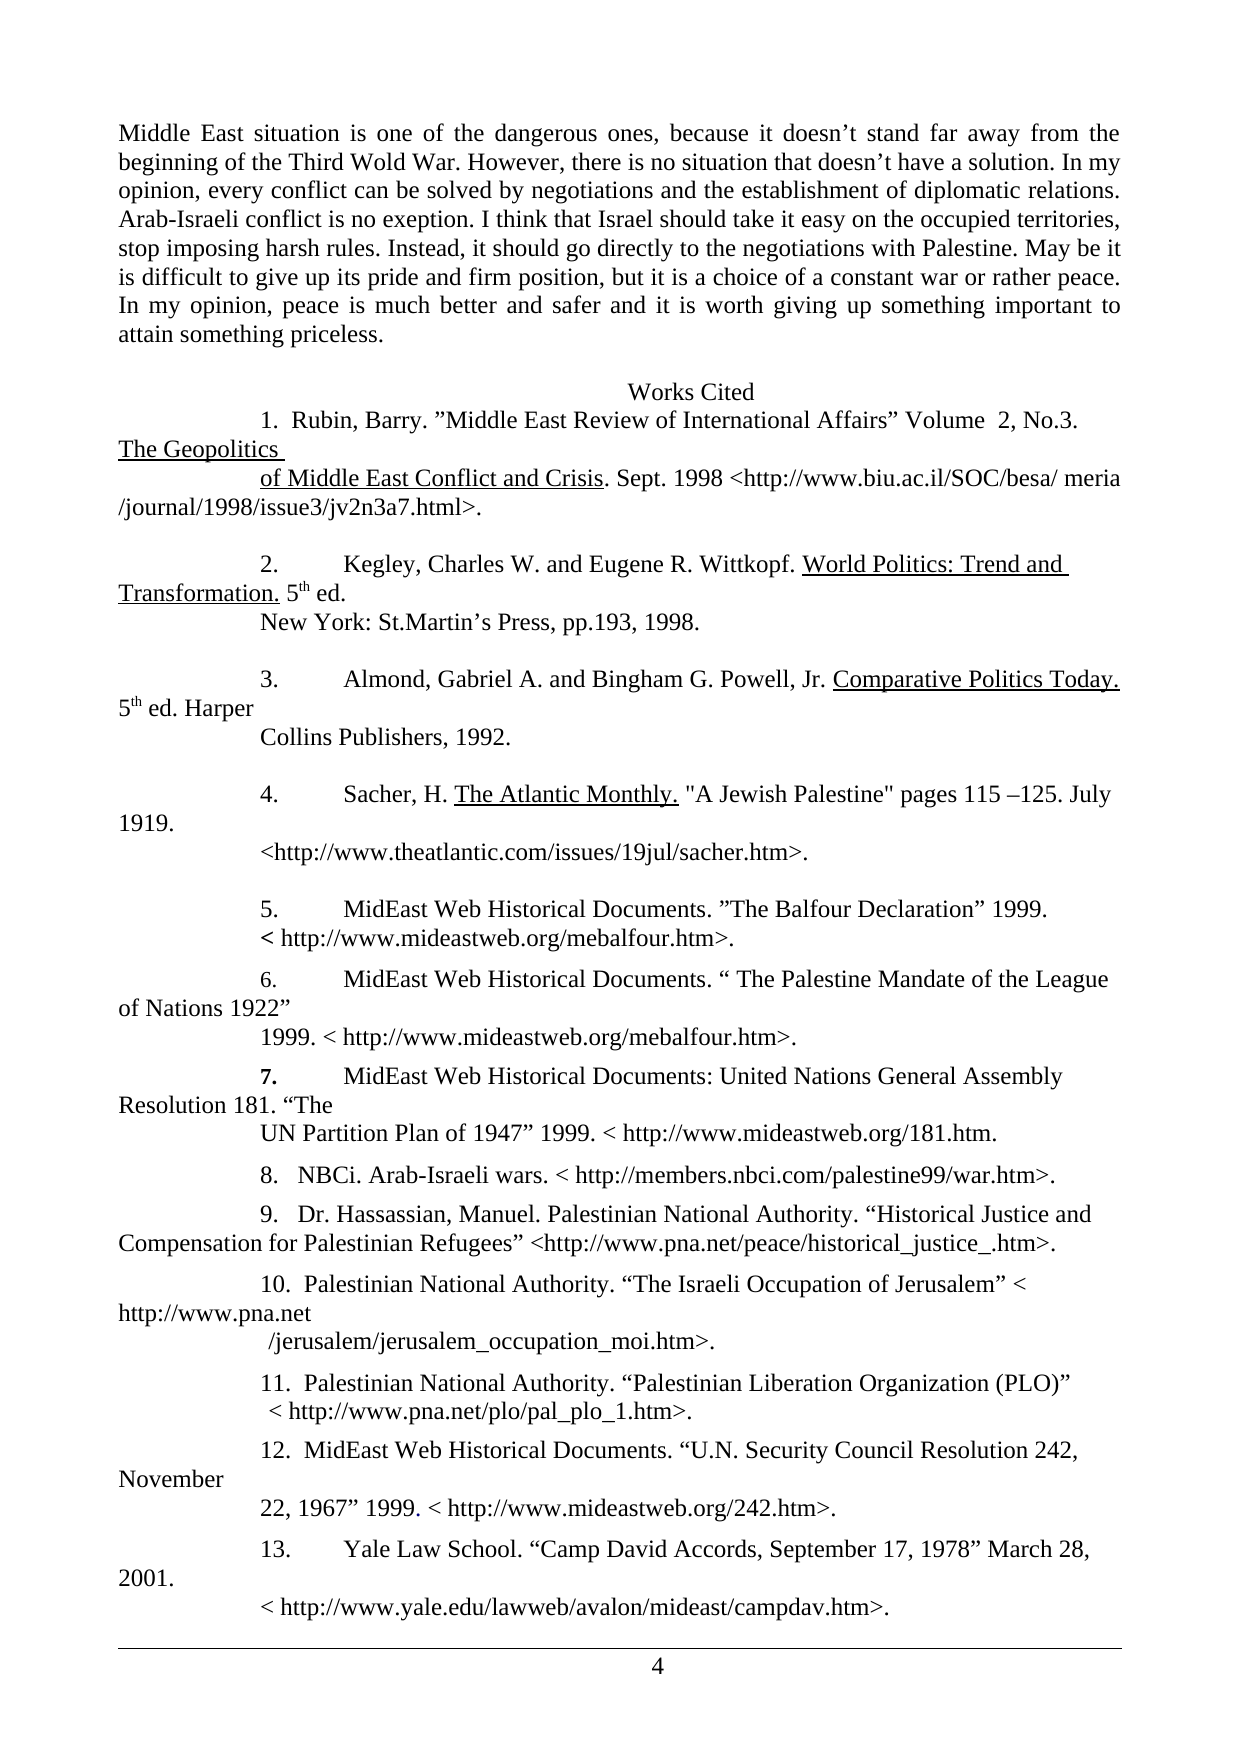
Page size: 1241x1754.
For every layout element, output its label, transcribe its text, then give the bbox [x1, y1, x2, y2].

text UN Partition Plan of 1947” 1999. < http://www.mideastweb.org/181.htm. [118, 1118, 1122, 1147]
text 1. Rubin, Barry. ”Middle East Review of International Affairs” Volume 2, No.3. The Geopolitics [118, 406, 1122, 463]
text 9. Dr. Hassassian, Manuel. Palestinian National Authority. “Historical Justice and Compensation for Palestinian Refugees” <http://www.pna.net/peace/historical_justice_.htm>. [118, 1199, 1122, 1256]
text of Middle East Conflict and Crisis. Sept. 1998 <http://www.biu.ac.il/SOC/besa/ meria /journal/1998/issue3/jv2n3a7.html>. [118, 463, 1122, 521]
text 10. Palestinian National Authority. “The Israeli Occupation of Jerusalem” < http://www.pna.net [118, 1269, 1122, 1326]
text 12. MidEast Web Historical Documents. “U.N. Security Council Resolution 242, November [118, 1436, 1122, 1493]
list MidEast Web Historical Documents: United Nations General Assembly Resolution 181. “The [118, 1061, 1122, 1118]
text New York: St.Martin’s Press, pp.193, 1998. [118, 607, 1122, 636]
text 11. Palestinian National Authority. “Palestinian Liberation Organization (PLO)” [118, 1368, 1122, 1396]
list MidEast Web Historical Documents. “ The Palestine Mandate of the League of Nations 1922” [118, 964, 1122, 1022]
text 8. NBCi. Arab-Israeli wars. < http://members.nbci.com/palestine99/war.htm>. [118, 1160, 1122, 1188]
list Yale Law School. “Camp David Accords, September 17, 1978” March 28, 2001. [118, 1534, 1122, 1592]
text Works Cited [118, 377, 1122, 406]
list Sacher, H. The Atlantic Monthly. "A Jewish Palestine" pages 115 –125. July 1919. [118, 779, 1122, 837]
text 1999. < http://www.mideastweb.org/mebalfour.htm>. [118, 1022, 1122, 1051]
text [118, 118, 1122, 348]
text Collins Publishers, 1992. [118, 722, 1122, 751]
text < http://www.mideastweb.org/mebalfour.htm>. [118, 923, 1122, 952]
list MidEast Web Historical Documents. ”The Balfour Declaration” 1999. [118, 894, 1122, 923]
text /jerusalem/jerusalem_occupation_moi.htm>. [118, 1326, 1122, 1355]
text 22, 1967” 1999. < http://www.mideastweb.org/242.htm>. [118, 1493, 1122, 1522]
text <http://www.theatlantic.com/issues/19jul/sacher.htm>. [118, 837, 1122, 866]
list Almond, Gabriel A. and Bingham G. Powell, Jr. Comparative Politics Today. 5th ed. Harper [118, 664, 1122, 722]
text < http://www.yale.edu/lawweb/avalon/mideast/campdav.htm>. [118, 1592, 1122, 1621]
list Kegley, Charles W. and Eugene R. Wittkopf. World Politics: Trend and Transformation. 5th ed. [118, 549, 1122, 607]
text < http://www.pna.net/plo/pal_plo_1.htm>. [118, 1396, 1122, 1425]
